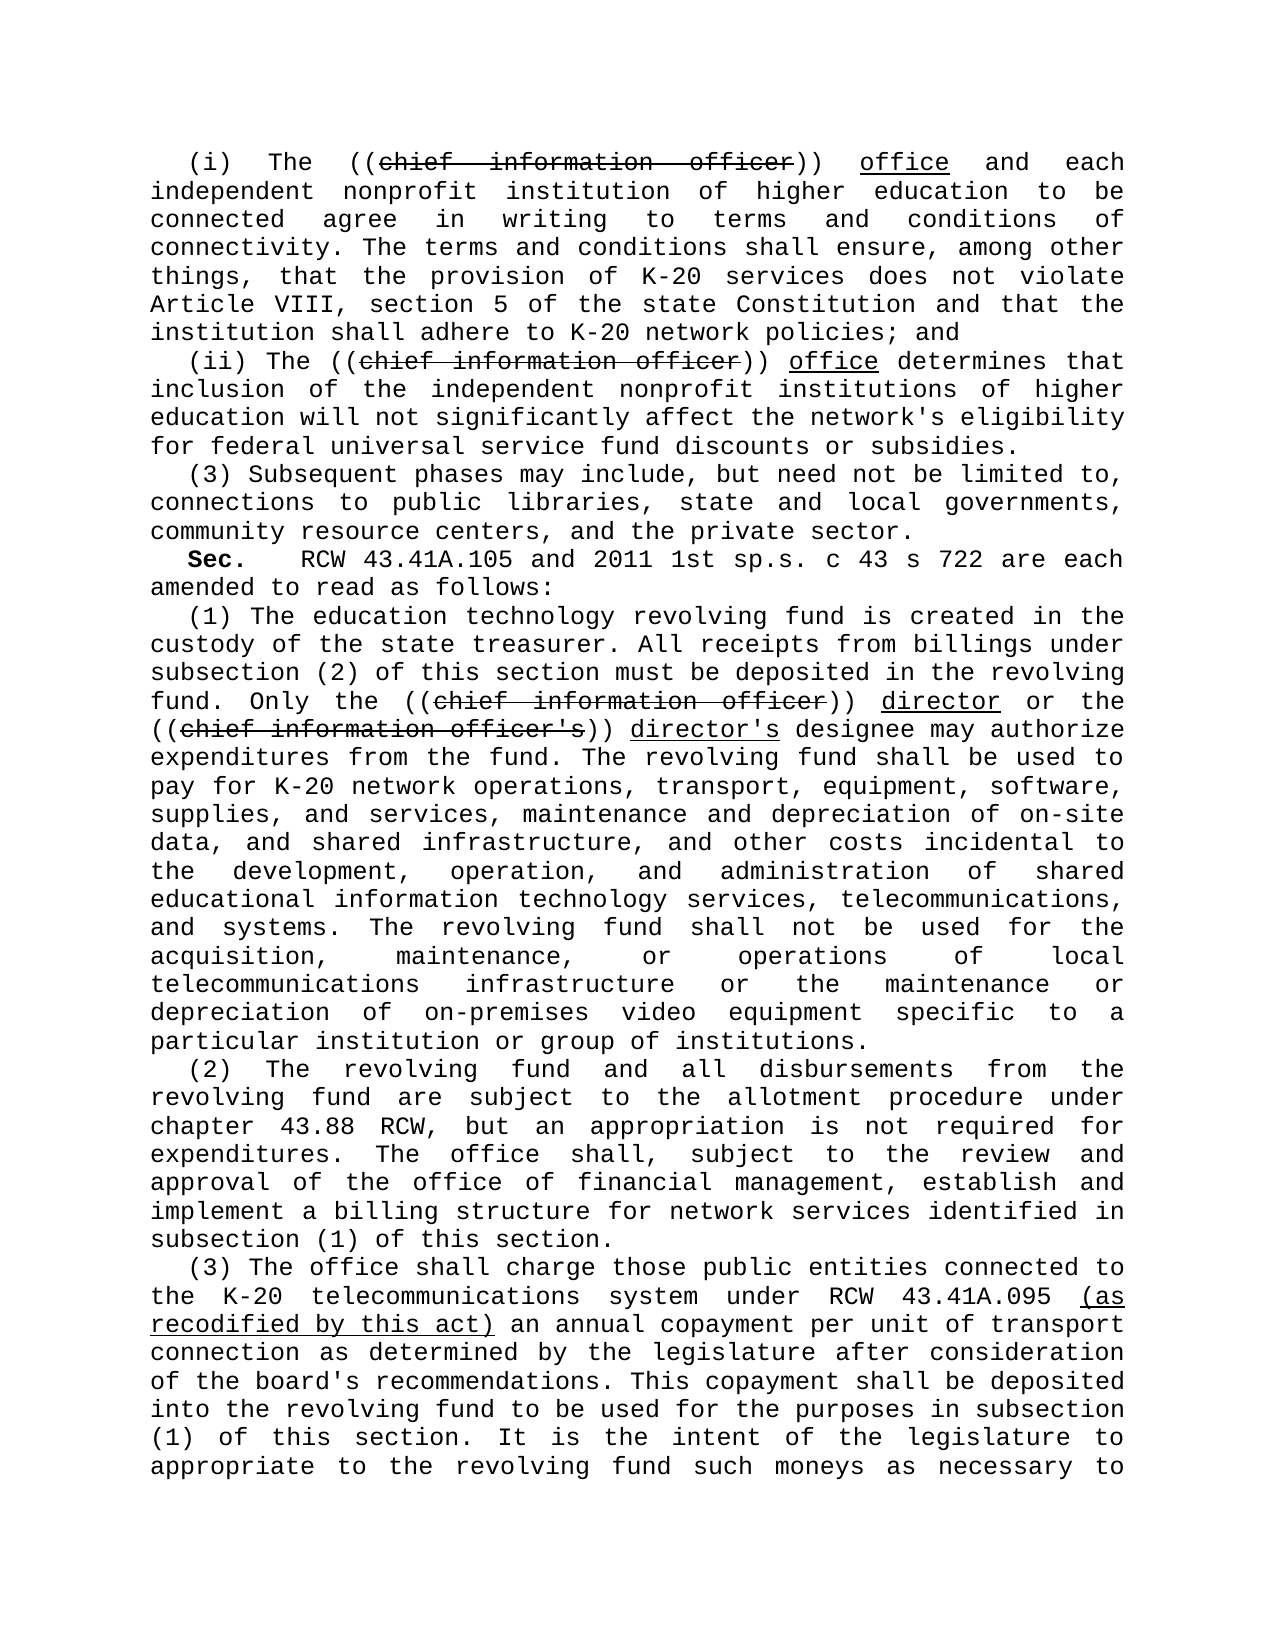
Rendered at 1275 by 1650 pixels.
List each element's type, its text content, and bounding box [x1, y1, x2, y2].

text Sec. RCW 43.41A.105 and 2011 1st sp.s. c 43 s 722 are each amended to read as follows: [150, 547, 1125, 603]
text (ii) The ((chief information officer)) office determines that inclusion of the independent nonprofit institutions of higher education will not significantly affect the network's eligibility for federal universal service fund discounts or subsidies. [150, 348, 1125, 462]
text (2) The revolving fund and all disbursements from the revolving fund are subject to the allotment procedure under chapter 43.88 RCW, but an appropriation is not required for expenditures. The office shall, subject to the review and approval of the office of financial management, establish and implement a billing structure for network services identified in subsection (1) of this section. [150, 1057, 1125, 1255]
text (i) The ((chief information officer)) office and each independent nonprofit institution of higher education to be connected agree in writing to terms and conditions of connectivity. The terms and conditions shall ensure, among other things, that the provision of K-20 services does not violate Article VIII, section 5 of the state Constitution and that the institution shall adhere to K-20 network policies; and [150, 150, 1125, 348]
text (3) Subsequent phases may include, but need not be limited to, connections to public libraries, state and local governments, community resource centers, and the private sector. [150, 462, 1125, 547]
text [150, 1255, 1125, 1482]
text (1) The education technology revolving fund is created in the custody of the state treasurer. All receipts from billings under subsection (2) of this section must be deposited in the revolving fund. Only the ((chief information officer)) director or the ((chief information officer's)) director's designee may authorize expenditures from the fund. The revolving fund shall be used to pay for K-20 network operations, transport, equipment, software, supplies, and services, maintenance and depreciation of on-site data, and shared infrastructure, and other costs incidental to the development, operation, and administration of shared educational information technology services, telecommunications, and systems. The revolving fund shall not be used for the acquisition, maintenance, or operations of local telecommunications infrastructure or the maintenance or depreciation of on-premises video equipment specific to a particular institution or group of institutions. [150, 603, 1125, 1057]
